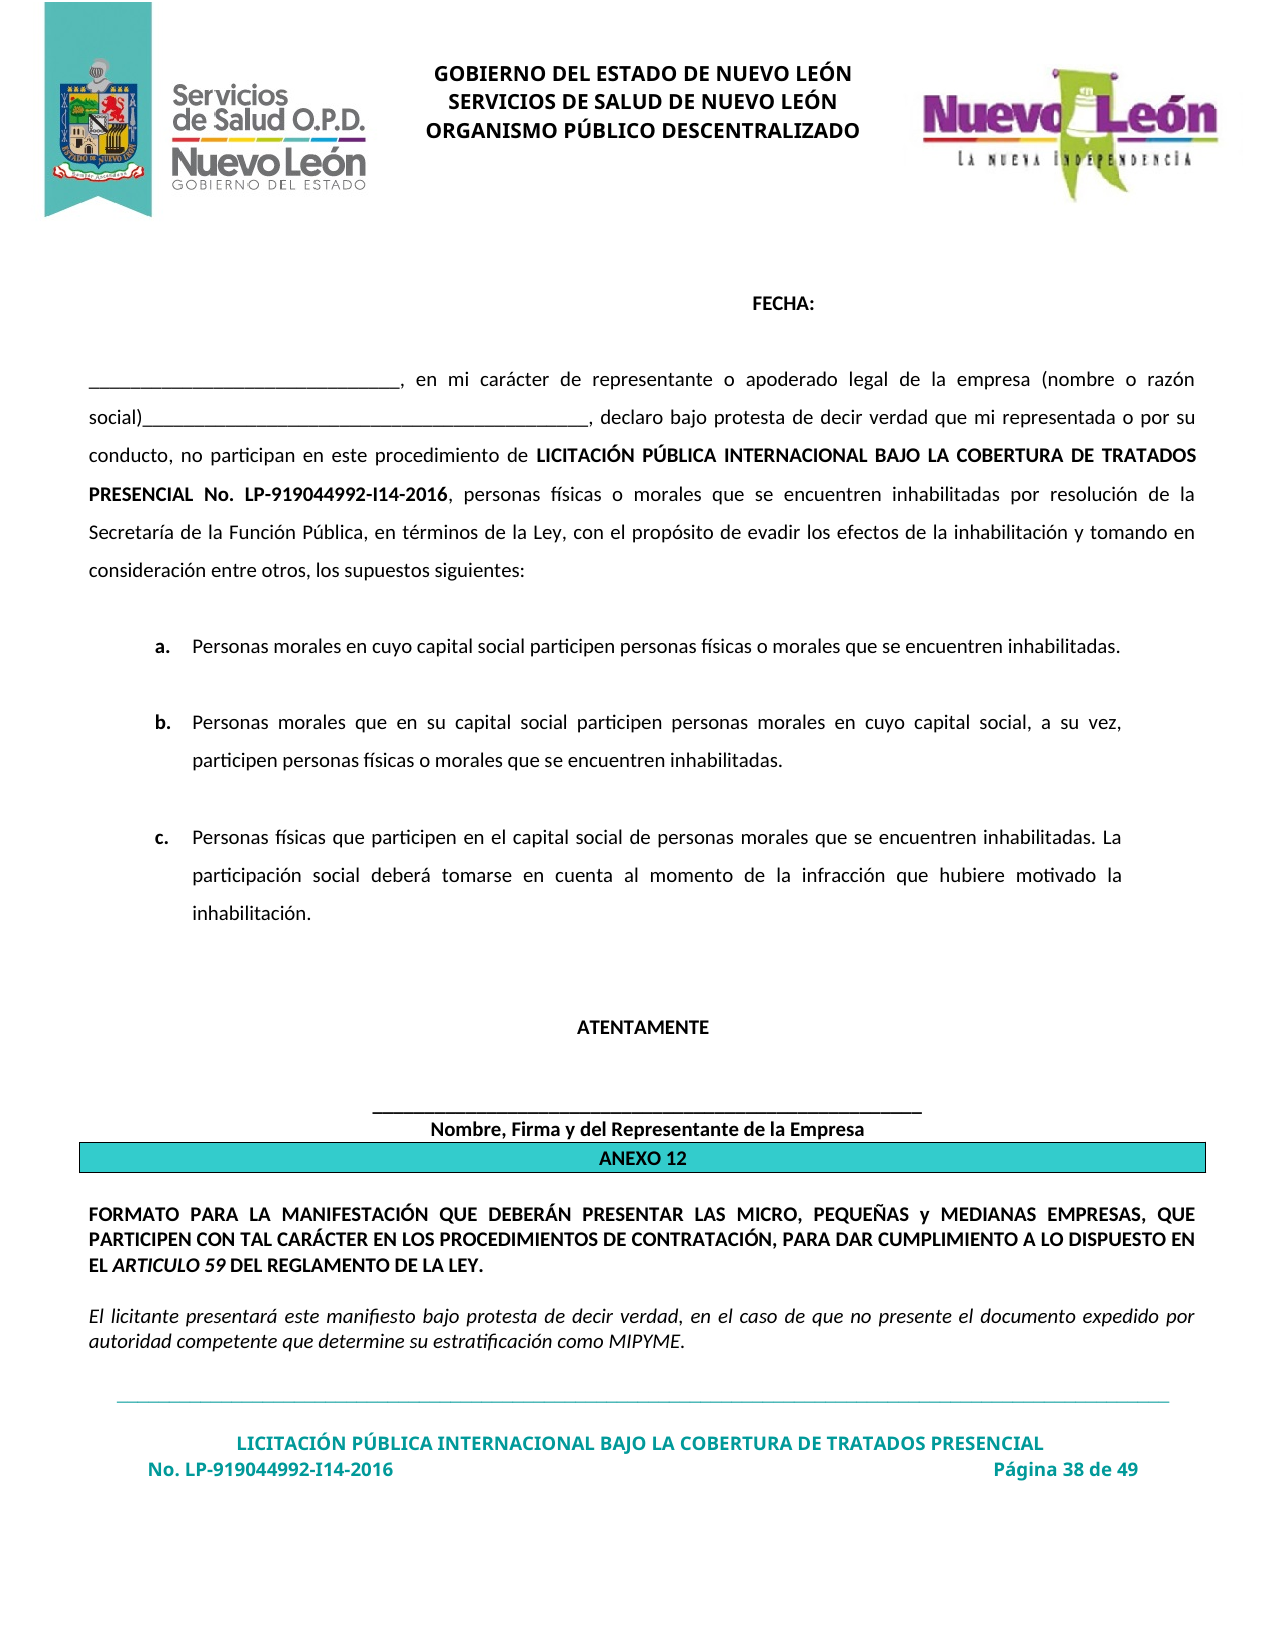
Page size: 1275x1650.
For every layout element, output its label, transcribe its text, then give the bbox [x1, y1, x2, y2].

list Personas morales que en su capital social participen personas morales en cuyo capital social, a su vez, participen personas físicas o morales que se encuentren inhabilitadas. [154, 709, 1123, 773]
text ______________________________, en mi carácter de representante o apoderado legal de la empresa (nombre o razón social)___________________________________________, declaro bajo protesta de decir verdad que mi representada o por su conducto, no participan en este procedimiento de LICITACIÓN PÚBLICA INTERNACIONAL BAJO LA COBERTURA DE TRATADOS PRESENCIAL No. LP-919044992-I14-2016, personas físicas o morales que se encuentren inhabilitadas por resolución de la Secretaría de la Función Pública, en términos de la Ley, con el propósito de evadir los efectos de la inhabilitación y tomando en consideración entre otros, los supuestos siguientes: [89, 366, 1197, 582]
text El licitante presentará este manifiesto bajo protesta de decir verdad, en el caso de que no presente el documento expedido por autoridad competente que determine su estratificación como MIPYME. [89, 1303, 1197, 1354]
text FECHA: [679, 290, 1197, 316]
list Personas morales en cuyo capital social participen personas físicas o morales que se encuentren inhabilitadas. [154, 633, 1123, 659]
picture [15, 2, 1249, 229]
text ATENTAMENTE [89, 1014, 1197, 1040]
list Personas físicas que participen en el capital social de personas morales que se encuentren inhabilitadas. La participación social deberá tomarse en cuenta al momento de la infracción que hubiere motivado la inhabilitación. [154, 824, 1123, 926]
text ANEXO 12 [80, 1143, 1205, 1172]
text FORMATO PARA LA MANIFESTACIÓN QUE DEBERÁN PRESENTAR LAS MICRO, PEQUEÑAS y MEDIANAS EMPRESAS, QUE PARTICIPEN CON TAL CARÁCTER EN LOS PROCEDIMIENTOS DE CONTRATACIÓN, PARA DAR CUMPLIMIENTO A LO DISPUESTO EN EL ARTICULO 59 DEL REGLAMENTO DE LA LEY. [89, 1201, 1197, 1277]
text Nombre, Firma y del Representante de la Empresa [89, 1116, 1207, 1142]
text _____________________________________________________ [89, 1091, 1207, 1116]
